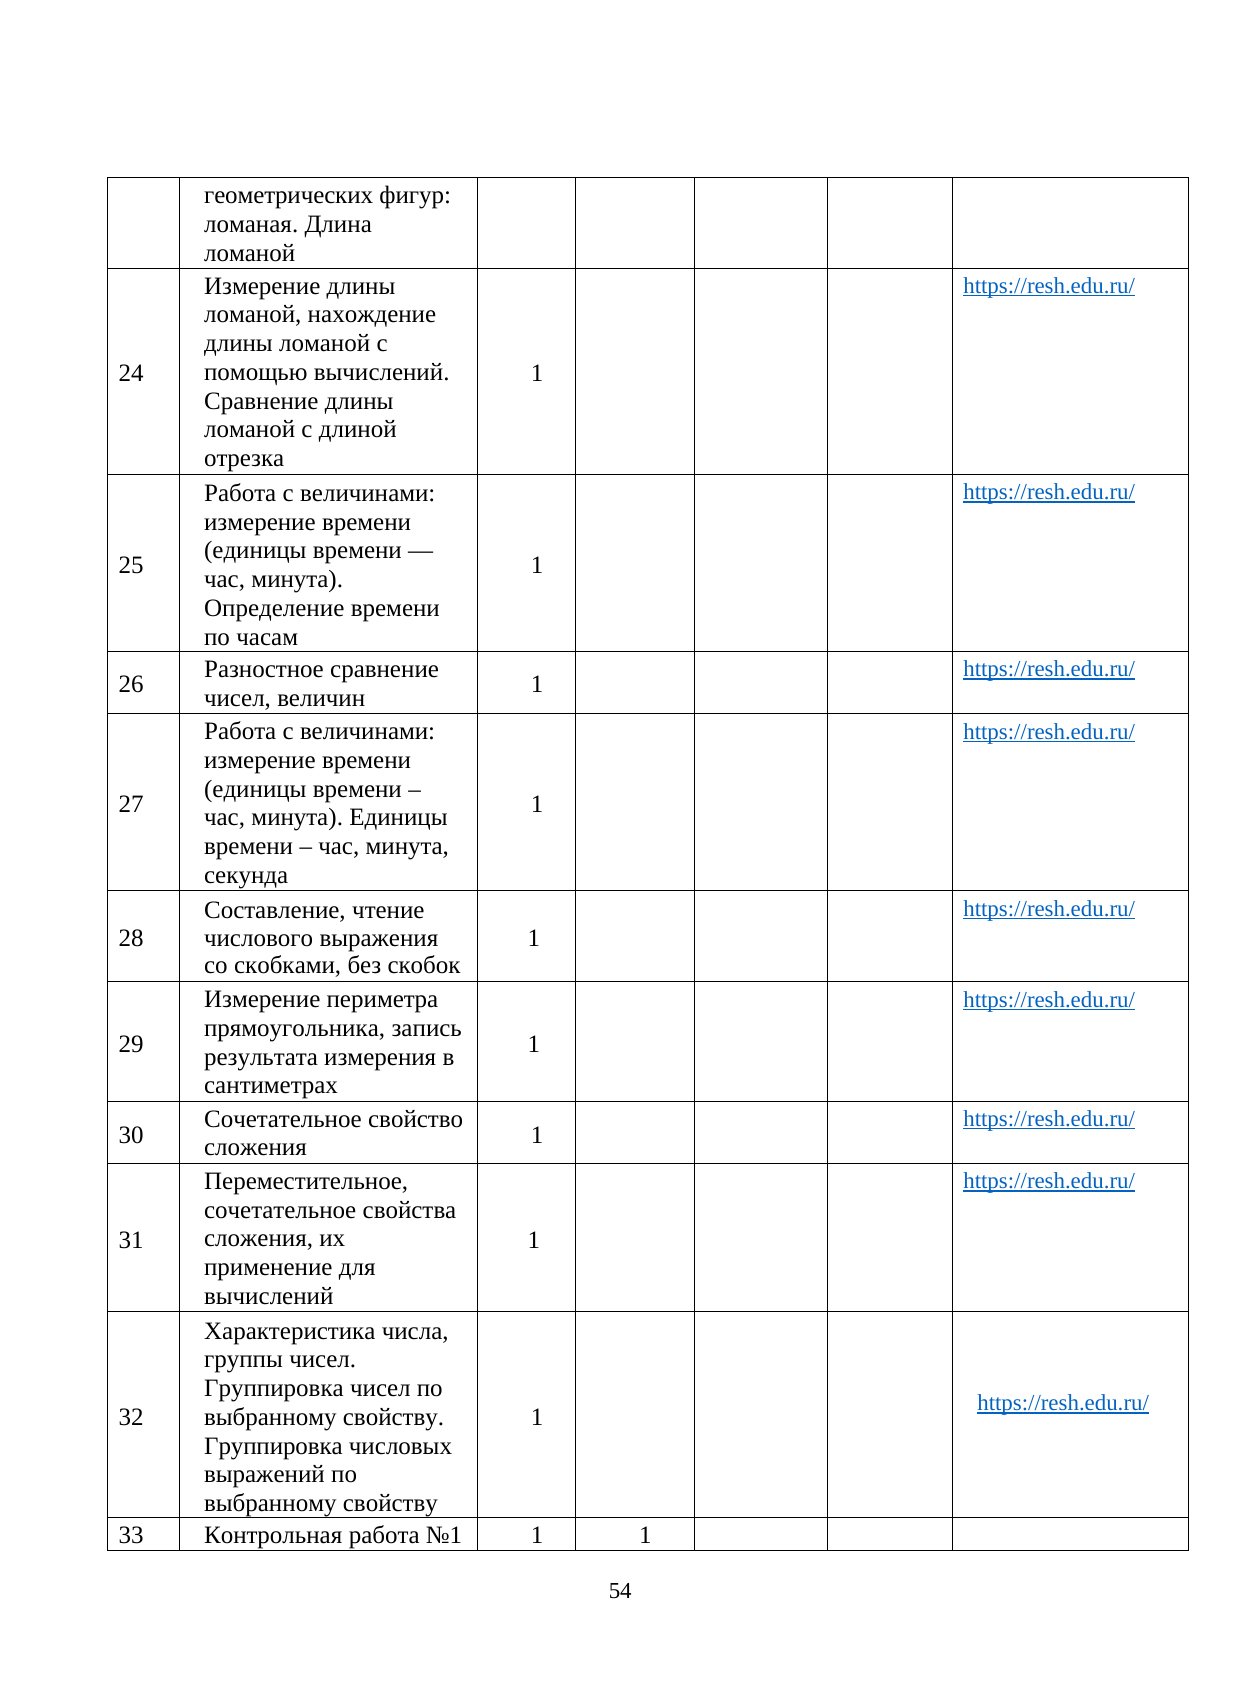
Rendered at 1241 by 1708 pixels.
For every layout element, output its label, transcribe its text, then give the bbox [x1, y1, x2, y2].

table_header [828, 178, 952, 268]
table_cell [576, 982, 694, 1101]
table_cell Разностное сравнение чисел, величин [180, 652, 477, 713]
table_cell 1 [478, 1164, 575, 1311]
table_cell 32 [108, 1312, 179, 1517]
table_cell 25 [108, 475, 179, 651]
table_cell Контрольная работа №1 [180, 1518, 477, 1550]
table_cell 27 [108, 714, 179, 890]
table_cell Переместительное, сочетательное свойства сложения, их применение для вычислений [180, 1164, 477, 1311]
table_cell 30 [108, 1102, 179, 1163]
table_cell [576, 269, 694, 474]
table_cell [953, 1518, 1188, 1550]
table_cell [695, 652, 827, 713]
table_cell 31 [108, 1164, 179, 1311]
table_cell 28 [108, 891, 179, 981]
table_cell [828, 652, 952, 713]
table_cell [828, 1102, 952, 1163]
table_cell [576, 1164, 694, 1311]
table_cell https://resh.edu.ru/ [953, 982, 1188, 1101]
table_cell [695, 269, 827, 474]
table_cell https://resh.edu.ru/ [953, 475, 1188, 651]
table_cell [828, 714, 952, 890]
table_cell Измерение периметра прямоугольника, запись результата измерения в сантиметрах [180, 982, 477, 1101]
table_cell Работа с величинами: измерение времени (единицы времени – час, минута). Единицы времени – час, минута, секунда [180, 714, 477, 890]
table_header [695, 178, 827, 268]
table_cell Характеристика числа, группы чисел. Группировка чисел по выбранному свойству. Группировка числовых выражений по выбранному свойству [180, 1312, 477, 1517]
table_cell [576, 652, 694, 713]
table_cell [828, 982, 952, 1101]
table_cell [695, 891, 827, 981]
table_cell [695, 982, 827, 1101]
table_cell [828, 1518, 952, 1550]
table_cell https://resh.edu.ru/ [953, 652, 1188, 713]
table_cell [576, 475, 694, 651]
table_cell https://resh.edu.ru/ [953, 1102, 1188, 1163]
table_cell [695, 475, 827, 651]
table_cell https://resh.edu.ru/ [953, 1312, 1188, 1517]
table_cell 29 [108, 982, 179, 1101]
table_cell 1 [478, 1518, 575, 1550]
table_cell [828, 1164, 952, 1311]
table_cell Измерение длины ломаной, нахождение длины ломаной с помощью вычислений. Сравнение длины ломаной с длиной отрезка [180, 269, 477, 474]
table_header [108, 178, 179, 268]
table_cell Сочетательное свойство сложения [180, 1102, 477, 1163]
table_cell [695, 1312, 827, 1517]
table_cell [695, 1518, 827, 1550]
table_cell 1 [478, 714, 575, 890]
table_cell https://resh.edu.ru/ [953, 714, 1188, 890]
table_cell 1 [478, 982, 575, 1101]
table_header [953, 178, 1188, 268]
table_header геометрических фигур: ломаная. Длина ломаной [180, 178, 477, 268]
table_cell 33 [108, 1518, 179, 1550]
table_cell 24 [108, 269, 179, 474]
table_cell Работа с величинами: измерение времени (единицы времени — час, минута). Определение времени по часам [180, 475, 477, 651]
table_cell [828, 269, 952, 474]
table_cell 1 [478, 891, 575, 981]
table_header [478, 178, 575, 268]
table_cell 1 [478, 475, 575, 651]
table_cell [576, 1312, 694, 1517]
table_cell https://resh.edu.ru/ [953, 269, 1188, 474]
table_cell 1 [478, 652, 575, 713]
table_cell 26 [108, 652, 179, 713]
table_cell [576, 714, 694, 890]
table_cell https://resh.edu.ru/ [953, 1164, 1188, 1311]
table_cell [576, 891, 694, 981]
table_cell [695, 714, 827, 890]
table_cell https://resh.edu.ru/ [953, 891, 1188, 981]
table_cell Составление, чтение числового выражения со скобками, без скобок [180, 891, 477, 981]
table_cell 1 [576, 1518, 694, 1550]
table_cell [828, 1312, 952, 1517]
table_header [576, 178, 694, 268]
table_cell [828, 475, 952, 651]
table_cell 1 [478, 1102, 575, 1163]
table_cell [695, 1102, 827, 1163]
table_cell 1 [478, 269, 575, 474]
table_cell [576, 1102, 694, 1163]
table_cell 1 [478, 1312, 575, 1517]
table_cell [695, 1164, 827, 1311]
table_cell [828, 891, 952, 981]
